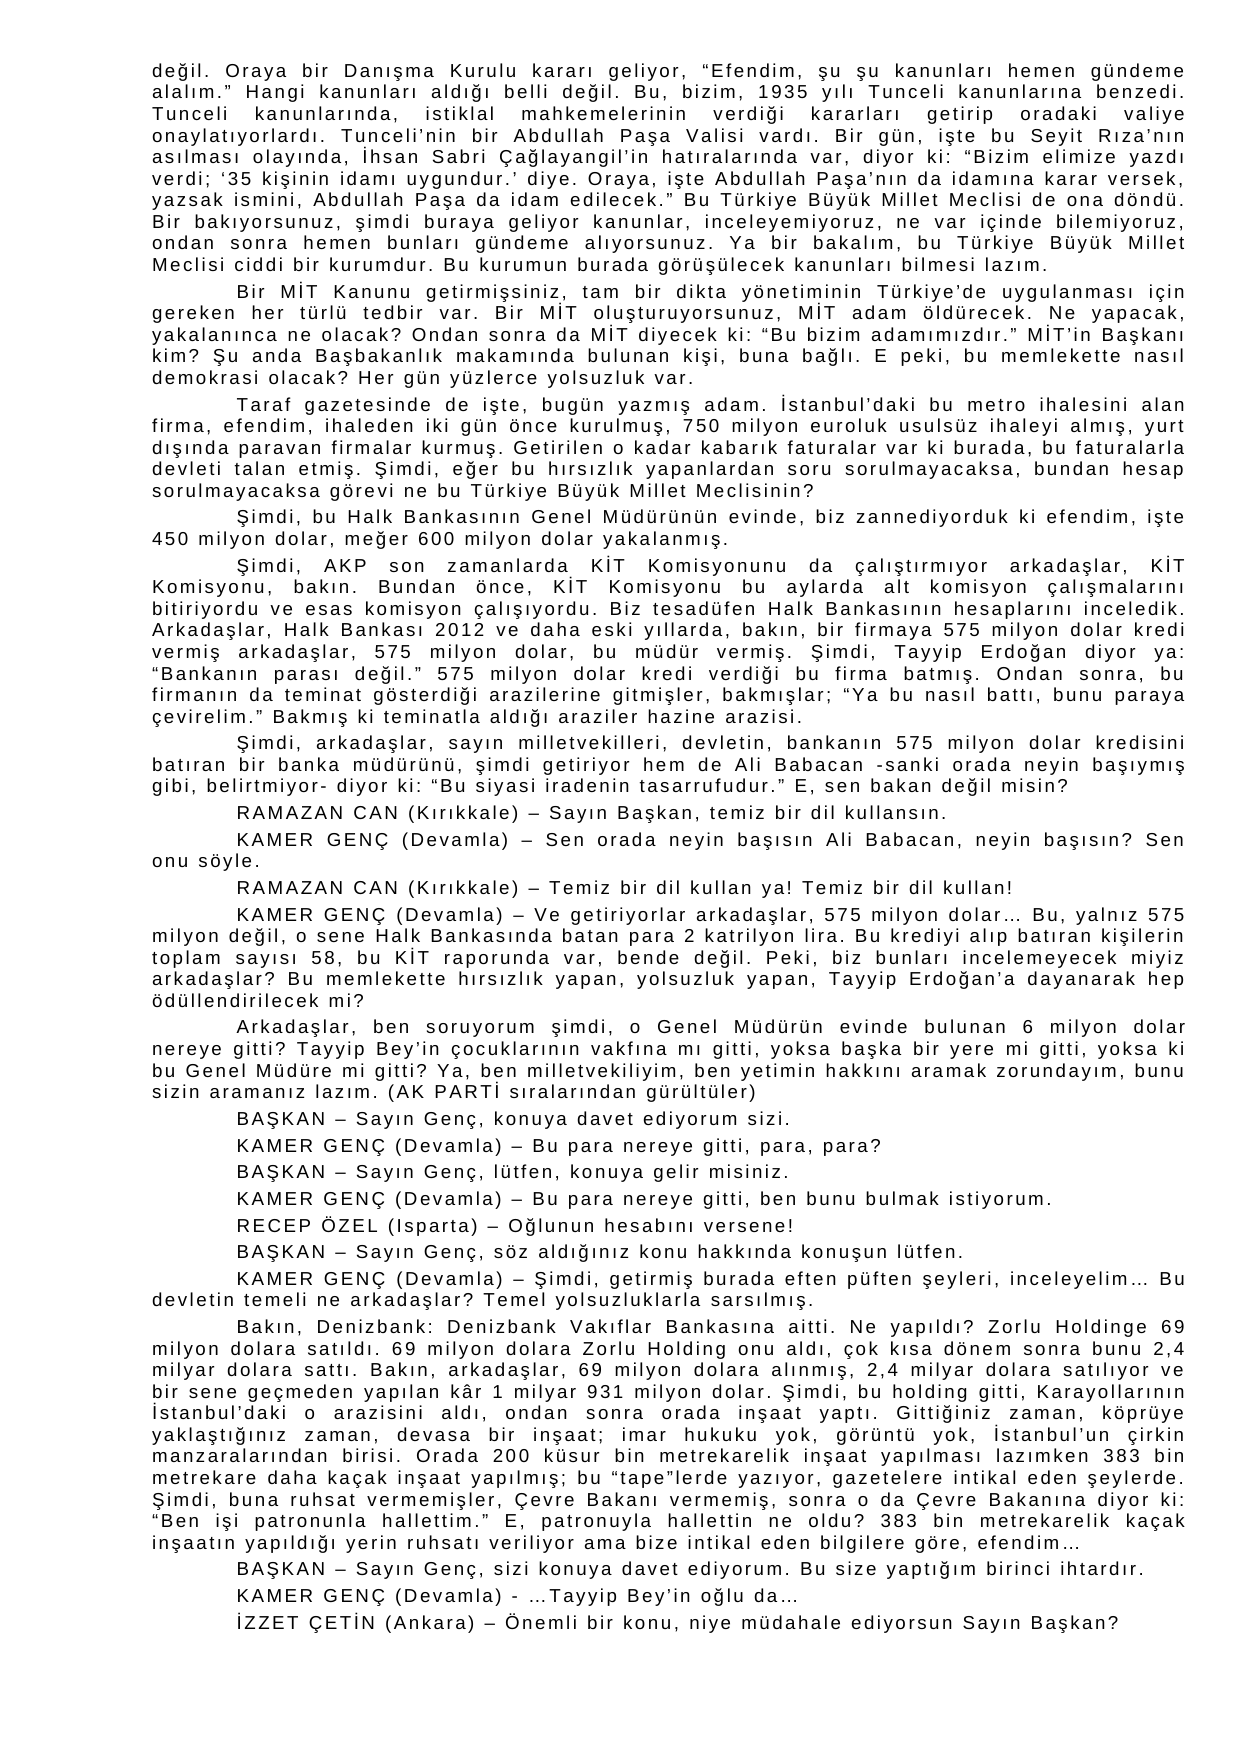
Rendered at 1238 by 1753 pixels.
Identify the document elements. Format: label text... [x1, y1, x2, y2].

text KAMER GENÇ (Devamla) – Şimdi, getirmiş burada eften püften şeyleri, inceleyelim… Bu devletin temeli ne arkadaşlar? Temel yolsuzluklarla sarsılmış. [152, 1268, 1186, 1311]
text KAMER GENÇ (Devamla) - …Tayyip Bey’in oğlu da… [148, 1585, 1186, 1606]
text KAMER GENÇ (Devamla) – Bu para nereye gitti, ben bunu bulmak istiyorum. [152, 1188, 1186, 1209]
text Bakın, Denizbank: Denizbank Vakıflar Bankasına aitti. Ne yapıldı? Zorlu Holdinge 69 milyon dolara satıldı. 69 milyon dolara Zorlu Holding onu aldı, çok kısa dönem sonra bunu 2,4 milyar dolara sattı. Bakın, arkadaşlar, 69 milyon dolara alınmış, 2,4 milyar dolara satılıyor ve bir sene geçmeden yapılan kâr 1 milyar 931 milyon dolar. Şimdi, bu holding gitti, Karayollarının İstanbul’daki o arazisini aldı, ondan sonra orada inşaat yaptı. Gittiğiniz zaman, köprüye yaklaştığınız zaman, devasa bir inşaat; imar hukuku yok, görüntü yok, İstanbul’un çirkin manzaralarından birisi. Orada 200 küsur bin metrekarelik inşaat yapılması lazımken 383 bin metrekare daha kaçak inşaat yapılmış; bu “tape”lerde yazıyor, gazetelere intikal eden şeylerde. Şimdi, buna ruhsat vermemişler, Çevre Bakanı vermemiş, sonra o da Çevre Bakanına diyor ki: “Ben işi patronunla hallettim.” E, patronuyla hallettin ne oldu? 383 bin metrekarelik kaçak inşaatın yapıldığı yerin ruhsatı veriliyor ama bize intikal eden bilgilere göre, efendim… [152, 1316, 1186, 1553]
text KAMER GENÇ (Devamla) – Ve getiriyorlar arkadaşlar, 575 milyon dolar… Bu, yalnız 575 milyon değil, o sene Halk Bankasında batan para 2 katrilyon lira. Bu krediyi alıp batıran kişilerin toplam sayısı 58, bu KİT raporunda var, bende değil. Peki, biz bunları incelemeyecek miyiz arkadaşlar? Bu memlekette hırsızlık yapan, yolsuzluk yapan, Tayyip Erdoğan’a dayanarak hep ödüllendirilecek mi? [152, 903, 1186, 1011]
text Arkadaşlar, ben soruyorum şimdi, o Genel Müdürün evinde bulunan 6 milyon dolar nereye gitti? Tayyip Bey’in çocuklarının vakfına mı gitti, yoksa başka bir yere mi gitti, yoksa ki bu Genel Müdüre mi gitti? Ya, ben milletvekiliyim, ben yetimin hakkını aramak zorundayım, bunu sizin aramanız lazım. (AK PARTİ sıralarından gürültüler) [152, 1016, 1186, 1103]
text BAŞKAN – Sayın Genç, söz aldığınız konu hakkında konuşun lütfen. [152, 1241, 1186, 1263]
text RAMAZAN CAN (Kırıkkale) – Sayın Başkan, temiz bir dil kullansın. [152, 802, 1186, 823]
text KAMER GENÇ (Devamla) – Bu para nereye gitti, para, para? [152, 1134, 1186, 1156]
text Şimdi, bu Halk Bankasının Genel Müdürünün evinde, biz zannediyorduk ki efendim, işte 450 milyon dolar, meğer 600 milyon dolar yakalanmış. [152, 506, 1186, 549]
text RAMAZAN CAN (Kırıkkale) – Temiz bir dil kullan ya! Temiz bir dil kullan! [152, 877, 1186, 898]
text Şimdi, arkadaşlar, sayın milletvekilleri, devletin, bankanın 575 milyon dolar kredisini batıran bir banka müdürünü, şimdi getiriyor hem de Ali Babacan -sanki orada neyin başıymış gibi, belirtmiyor- diyor ki: “Bu siyasi iradenin tasarrufudur.” E, sen bakan değil misin? [152, 732, 1186, 797]
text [152, 60, 1186, 275]
text KAMER GENÇ (Devamla) – Sen orada neyin başısın Ali Babacan, neyin başısın? Sen onu söyle. [152, 828, 1186, 872]
text BAŞKAN – Sayın Genç, konuya davet ediyorum sizi. [152, 1108, 1186, 1129]
text Taraf gazetesinde de işte, bugün yazmış adam. İstanbul’daki bu metro ihalesini alan firma, efendim, ihaleden iki gün önce kurulmuş, 750 milyon euroluk usulsüz ihaleyi almış, yurt dışında paravan firmalar kurmuş. Getirilen o kadar kabarık faturalar var ki burada, bu faturalarla devleti talan etmiş. Şimdi, eğer bu hırsızlık yapanlardan soru sorulmayacaksa, bundan hesap sorulmayacaksa görevi ne bu Türkiye Büyük Millet Meclisinin? [152, 393, 1186, 501]
text RECEP ÖZEL (Isparta) – Oğlunun hesabını versene! [152, 1214, 1186, 1236]
text Bir MİT Kanunu getirmişsiniz, tam bir dikta yönetiminin Türkiye’de uygulanması için gereken her türlü tedbir var. Bir MİT oluşturuyorsunuz, MİT adam öldürecek. Ne yapacak, yakalanınca ne olacak? Ondan sonra da MİT diyecek ki: “Bu bizim adamımızdır.” MİT’in Başkanı kim? Şu anda Başbakanlık makamında bulunan kişi, buna bağlı. E peki, bu memlekette nasıl demokrasi olacak? Her gün yüzlerce yolsuzluk var. [152, 280, 1186, 388]
text Şimdi, AKP son zamanlarda KİT Komisyonunu da çalıştırmıyor arkadaşlar, KİT Komisyonu, bakın. Bundan önce, KİT Komisyonu bu aylarda alt komisyon çalışmalarını bitiriyordu ve esas komisyon çalışıyordu. Biz tesadüfen Halk Bankasının hesaplarını inceledik. Arkadaşlar, Halk Bankası 2012 ve daha eski yıllarda, bakın, bir firmaya 575 milyon dolar kredi vermiş arkadaşlar, 575 milyon dolar, bu müdür vermiş. Şimdi, Tayyip Erdoğan diyor ya: “Bankanın parası değil.” 575 milyon dolar kredi verdiği bu firma batmış. Ondan sonra, bu firmanın da teminat gösterdiği arazilerine gitmişler, bakmışlar; “Ya bu nasıl battı, bunu paraya çevirelim.” Bakmış ki teminatla aldığı araziler hazine arazisi. [152, 554, 1186, 727]
text BAŞKAN – Sayın Genç, lütfen, konuya gelir misiniz. [152, 1161, 1186, 1183]
text BAŞKAN – Sayın Genç, sizi konuya davet ediyorum. Bu size yaptığım birinci ihtardır. [148, 1558, 1186, 1580]
text İZZET ÇETİN (Ankara) – Önemli bir konu, niye müdahale ediyorsun Sayın Başkan? [148, 1612, 1186, 1633]
